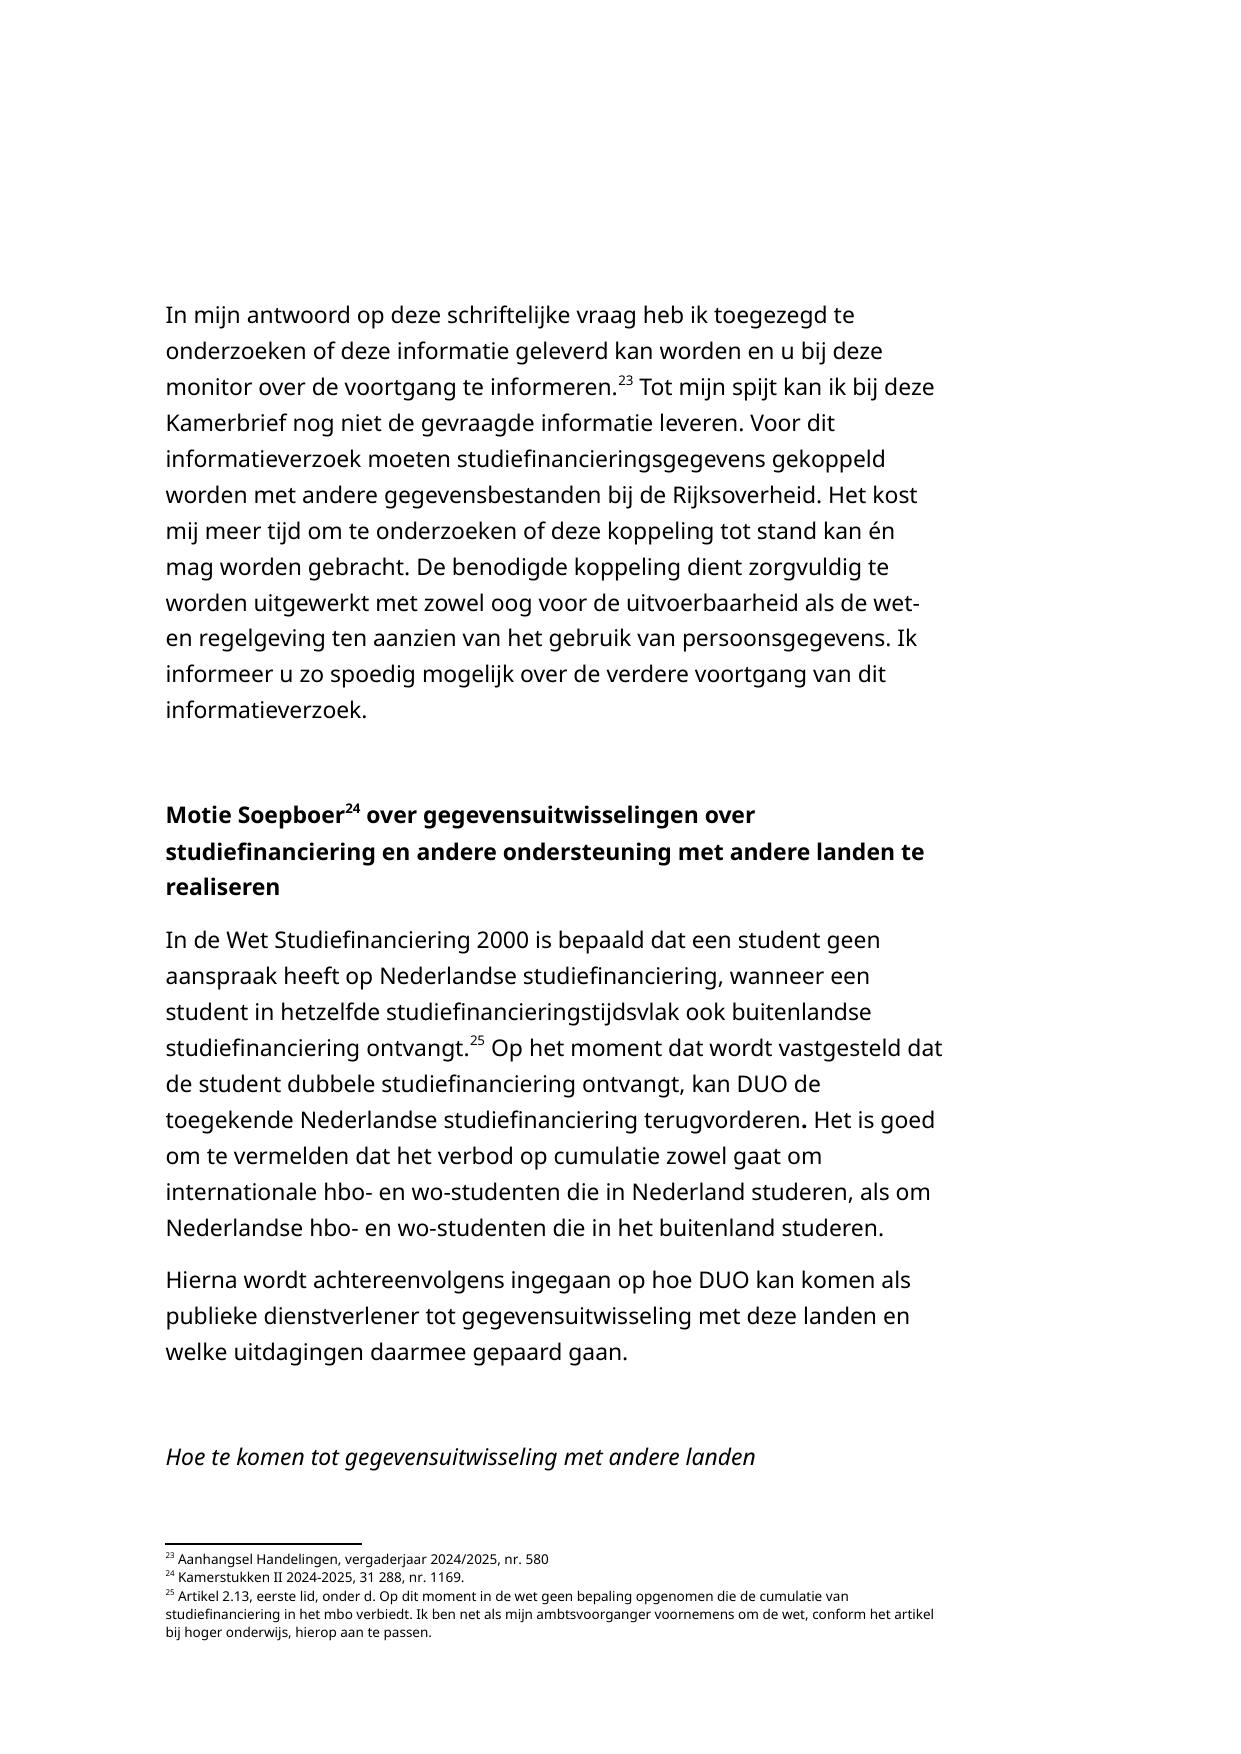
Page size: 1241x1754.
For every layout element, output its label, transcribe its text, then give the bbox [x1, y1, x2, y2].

text In mijn antwoord op deze schriftelijke vraag heb ik toegezegd te onderzoeken of deze informatie geleverd kan worden en u bij deze monitor over de voortgang te informeren. Tot mijn spijt kan ik bij deze Kamerbrief nog niet de gevraagde informatie leveren. Voor dit informatieverzoek moeten studiefinancieringsgegevens gekoppeld worden met andere gegevensbestanden bij de Rijksoverheid. Het kost mij meer tijd om te onderzoeken of deze koppeling tot stand kan én mag worden gebracht. De benodigde koppeling dient zorgvuldig te worden uitgewerkt met zowel oog voor de uitvoerbaarheid als de wet- en regelgeving ten aanzien van het gebruik van persoonsgegevens. Ik informeer u zo spoedig mogelijk over de verdere voortgang van dit informatieverzoek. [165, 299, 947, 726]
text Motie Soepboer over gegevensuitwisselingen over studiefinanciering en andere ondersteuning met andere landen te realiseren [165, 799, 947, 903]
text Hierna wordt achtereenvolgens ingegaan op hoe DUO kan komen als publieke dienstverlener tot gegevensuitwisseling met deze landen en welke uitdagingen daarmee gepaard gaan. [165, 1264, 947, 1367]
text In de Wet Studiefinanciering 2000 is bepaald dat een student geen aanspraak heeft op Nederlandse studiefinanciering, wanneer een student in hetzelfde studiefinancieringstijdsvlak ook buitenlandse studiefinanciering ontvangt. Op het moment dat wordt vastgesteld dat de student dubbele studiefinanciering ontvangt, kan DUO de toegekende Nederlandse studiefinanciering terugvorderen. Het is goed om te vermelden dat het verbod op cumulatie zowel gaat om internationale hbo- en wo-studenten die in Nederland studeren, als om Nederlandse hbo- en wo-studenten die in het buitenland studeren. [165, 924, 947, 1243]
text Hoe te komen tot gegevensuitwisseling met andere landen [165, 1441, 947, 1472]
